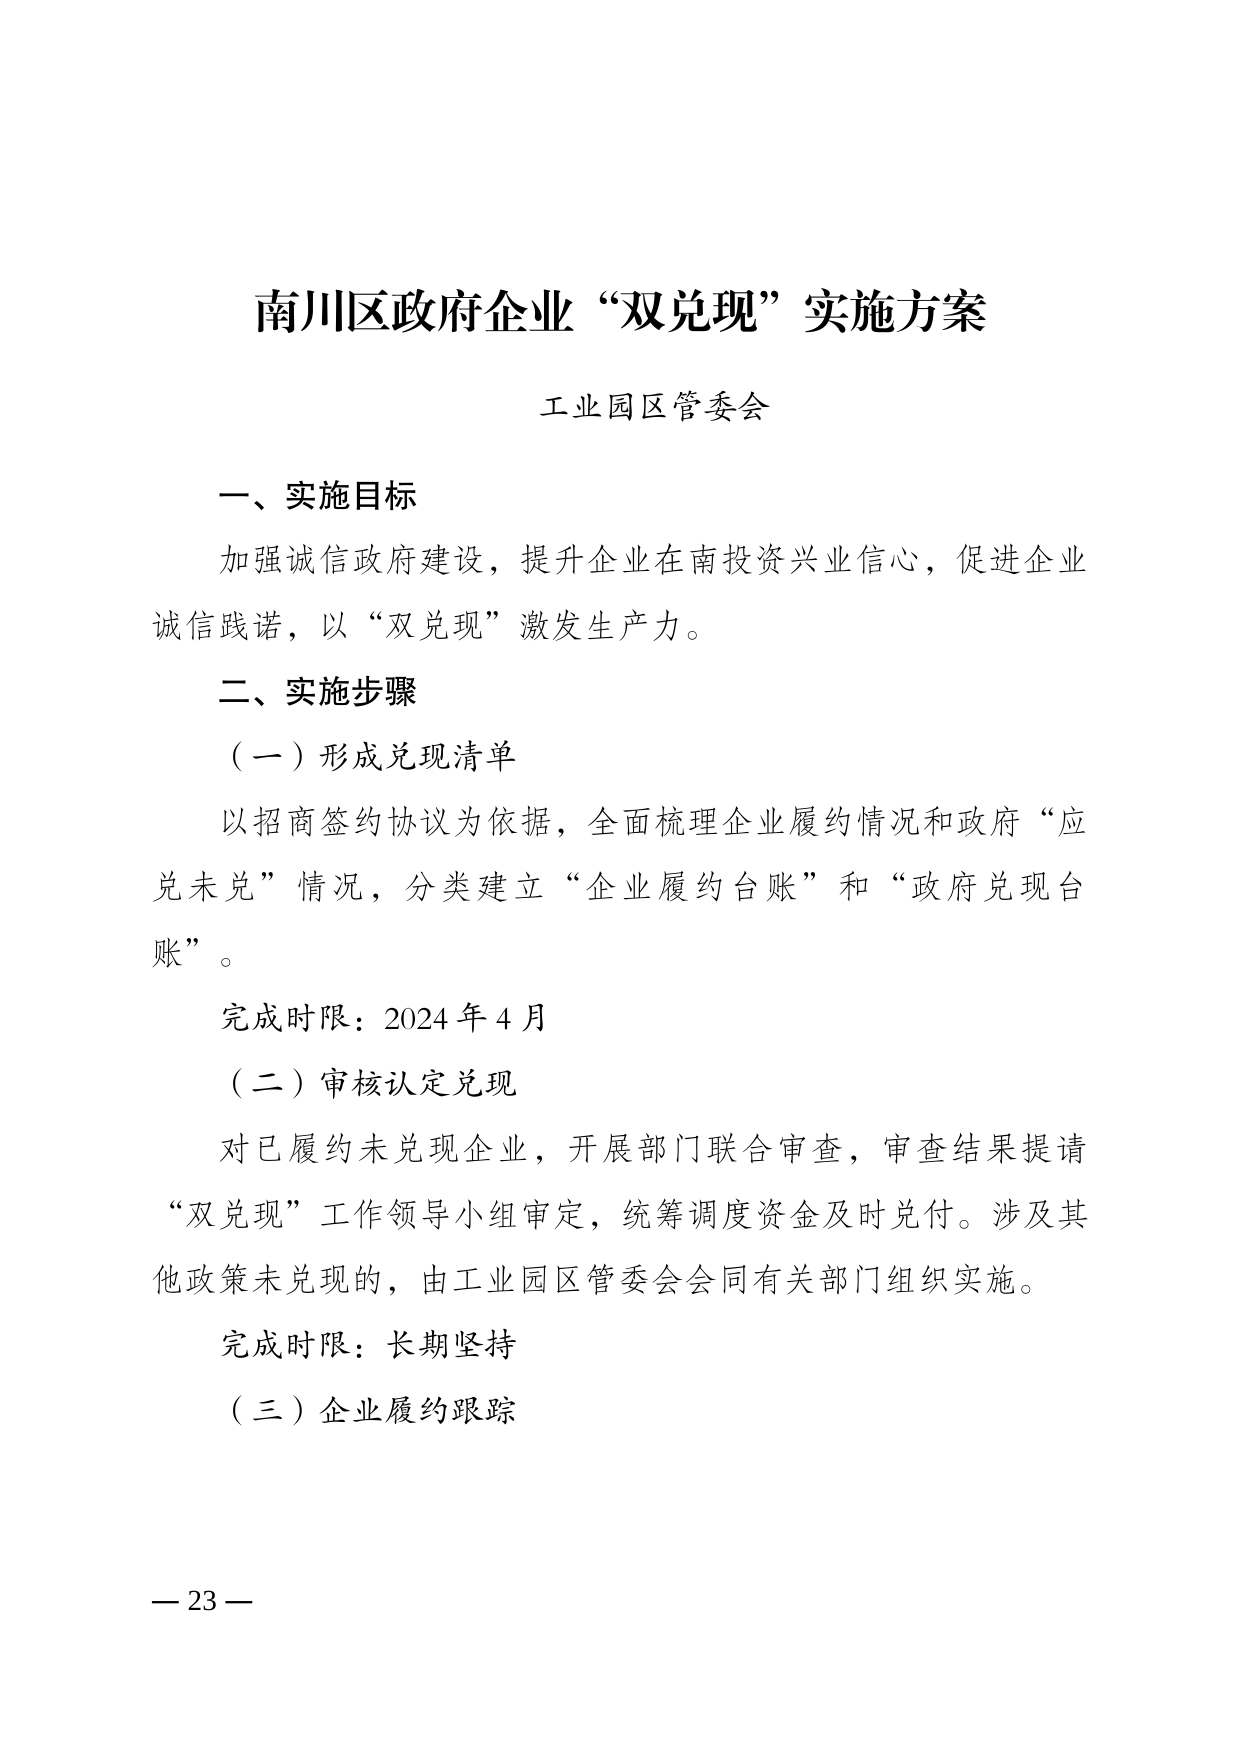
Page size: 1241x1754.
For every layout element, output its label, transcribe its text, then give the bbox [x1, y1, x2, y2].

text 加强诚信政府建设，提升企业在南投资兴业信心，促进企业诚信践诺，以“双兑现”激发生产力。 [151, 528, 1089, 659]
text 完成时限：长期坚持 [151, 1313, 1089, 1379]
text 以招商签约协议为依据，全面梳理企业履约情况和政府“应兑未兑”情况，分类建立“企业履约台账”和“政府兑现台账”。 [151, 790, 1089, 870]
text 对已履约未兑现企业，开展部门联合审查，审查结果提请“双兑现”工作领导小组审定，统筹调度资金及时兑付。涉及其他政策未兑现的，由工业园区管委会会同有关部门组织实施。 [151, 1234, 1089, 1313]
text 工业园区管委会 [151, 372, 1089, 430]
text 南川区政府企业“双兑现”实施方案 [151, 281, 1089, 339]
text 二、实施步骤 [151, 659, 1089, 725]
text 对已履约未兑现企业，开展部门联合审查，审查结果提请“双兑现”工作领导小组审定，统筹调度资金及时兑付。涉及其他政策未兑现的，由工业园区管委会会同有关部门组织实施。 [151, 1117, 1089, 1197]
text 完成时限：2024年4月 [151, 986, 1089, 1052]
text （一）形成兑现清单 [151, 725, 1089, 790]
text 一、实施目标 [151, 463, 1089, 528]
text 以招商签约协议为依据，全面梳理企业履约情况和政府“应兑未兑”情况，分类建立“企业履约台账”和“政府兑现台账”。 [151, 907, 1089, 986]
text （三）企业履约跟踪 [151, 1379, 1089, 1444]
text （二）审核认定兑现 [151, 1052, 1089, 1117]
